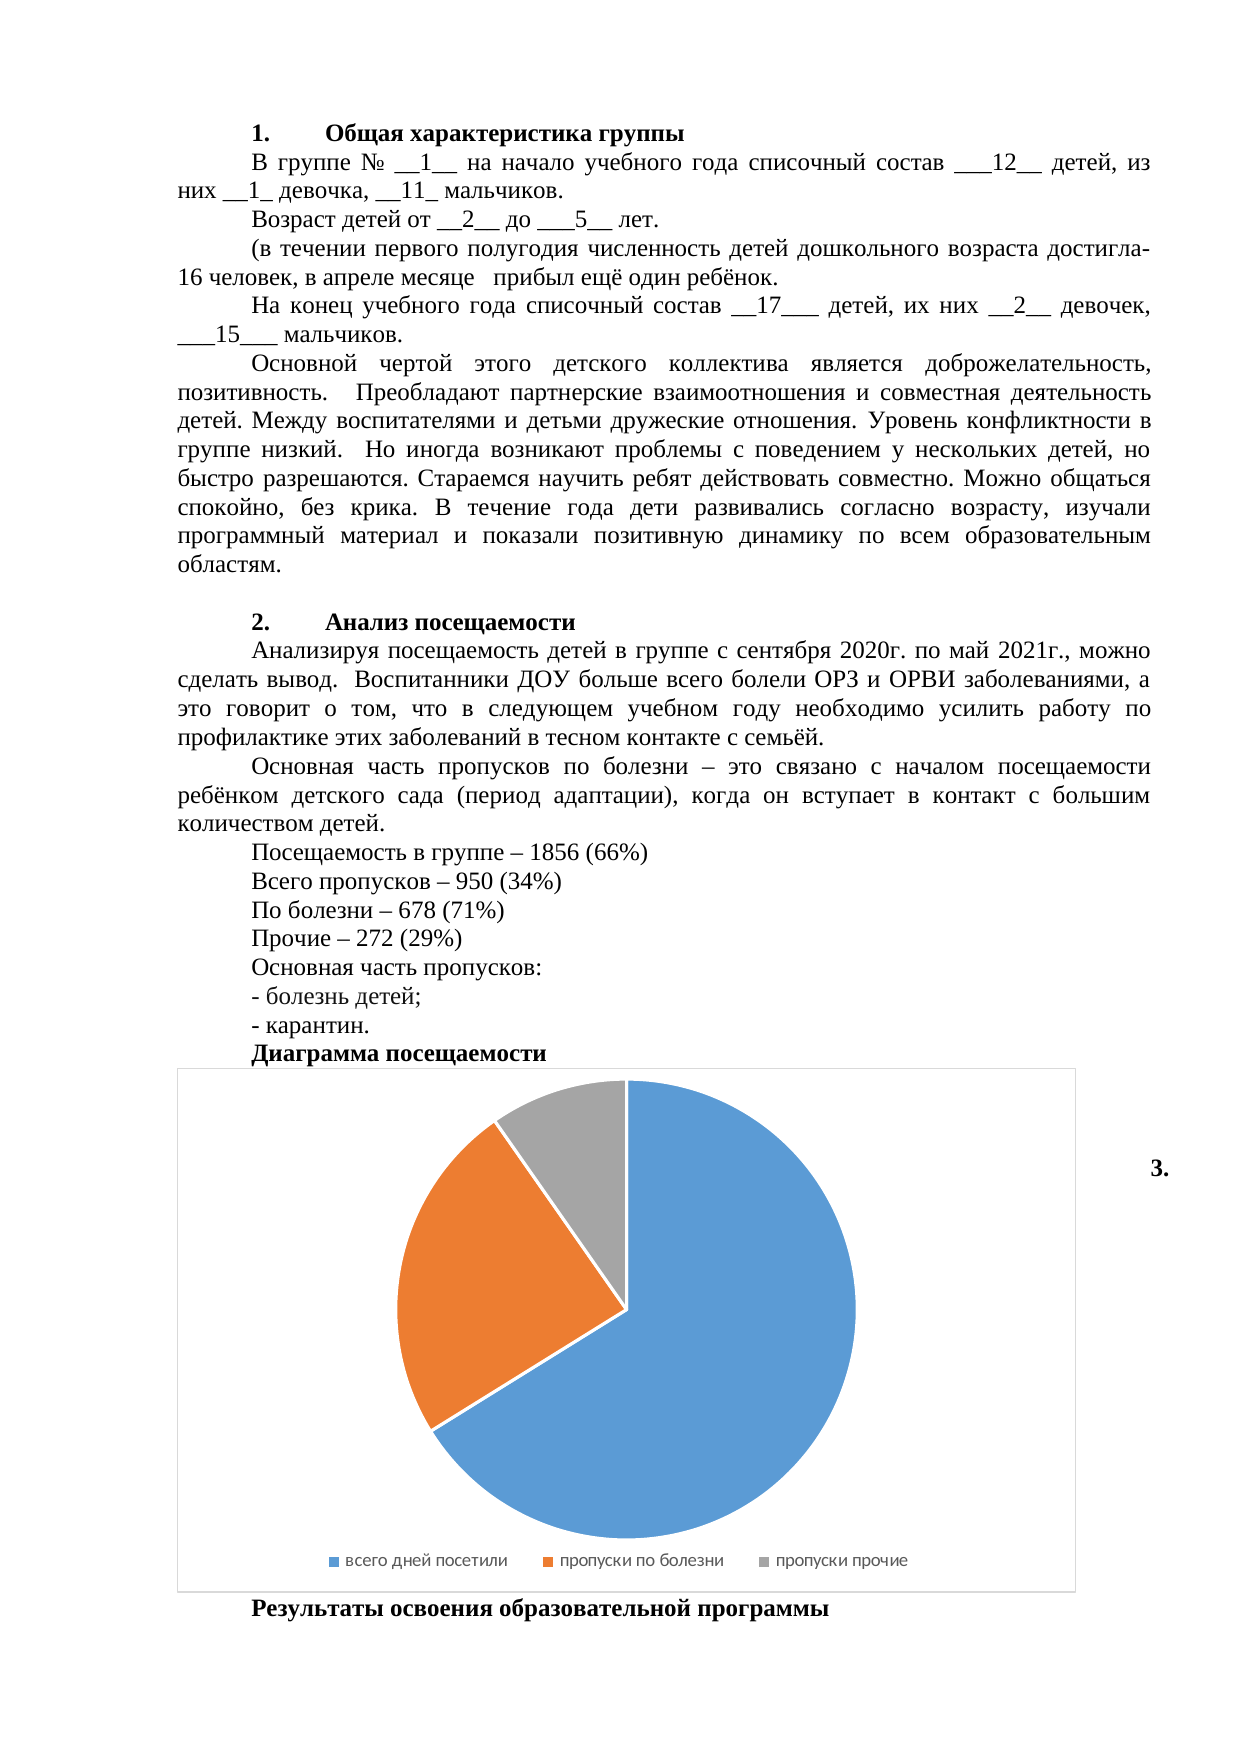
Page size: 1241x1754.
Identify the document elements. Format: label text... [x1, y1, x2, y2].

text - карантин. [177, 1010, 1152, 1038]
text Всего пропусков – 950 (34%) [177, 866, 1152, 895]
text Анализируя посещаемость детей в группе с сентября 2020г. по май 2021г., можно сделать вывод. Воспитанники ДОУ больше всего болели ОРЗ и ОРВИ заболеваниями, а это говорит о том, что в следующем учебном году необходимо усилить работу по профилактике этих заболеваний в тесном контакте с семьёй. [177, 636, 1152, 751]
text Возраст детей от __2__ до ___5__ лет. [177, 204, 1152, 233]
text Основная часть пропусков по болезни – это связано с началом посещаемости ребёнком детского сада (период адаптации), когда он вступает в контакт с большим количеством детей. [177, 751, 1152, 837]
text - болезнь детей; [177, 981, 1152, 1010]
text В группе № __1__ на начало учебного года списочный состав ___12__ детей, из них __1_ девочка, __11_ мальчиков. [177, 147, 1152, 204]
list Результаты освоения образовательной программы [177, 1153, 1152, 1622]
text На конец учебного года списочный состав __17___ детей, их них __2__ девочек, ___15___ мальчиков. [177, 291, 1152, 348]
text (в течении первого полугодия численность детей дошкольного возраста достигла- 16 человек, в апреле месяце прибыл ещё один ребёнок. [177, 233, 1152, 291]
text Прочие – 272 (29%) [177, 923, 1152, 952]
text Основной чертой этого детского коллектива является доброжелательность, позитивность. Преобладают партнерские взаимоотношения и совместная деятельность детей. Между воспитателями и детьми дружеские отношения. Уровень конфликтности в группе низкий. Но иногда возникают проблемы с поведением у нескольких детей, но быстро разрешаются. Стараемся научить ребят действовать совместно. Можно общаться спокойно, без крика. В течение года дети развивались согласно возрасту, изучали программный материал и показали позитивную динамику по всем образовательным областям. [177, 348, 1152, 578]
text Посещаемость в группе – 1856 (66%) [177, 837, 1152, 866]
list Анализ посещаемости [177, 607, 1152, 636]
text Диаграмма посещаемости [177, 1038, 1152, 1067]
text По болезни – 678 (71%) [177, 895, 1152, 923]
text Основная часть пропусков: [177, 952, 1152, 981]
list Общая характеристика группы [177, 118, 1152, 147]
